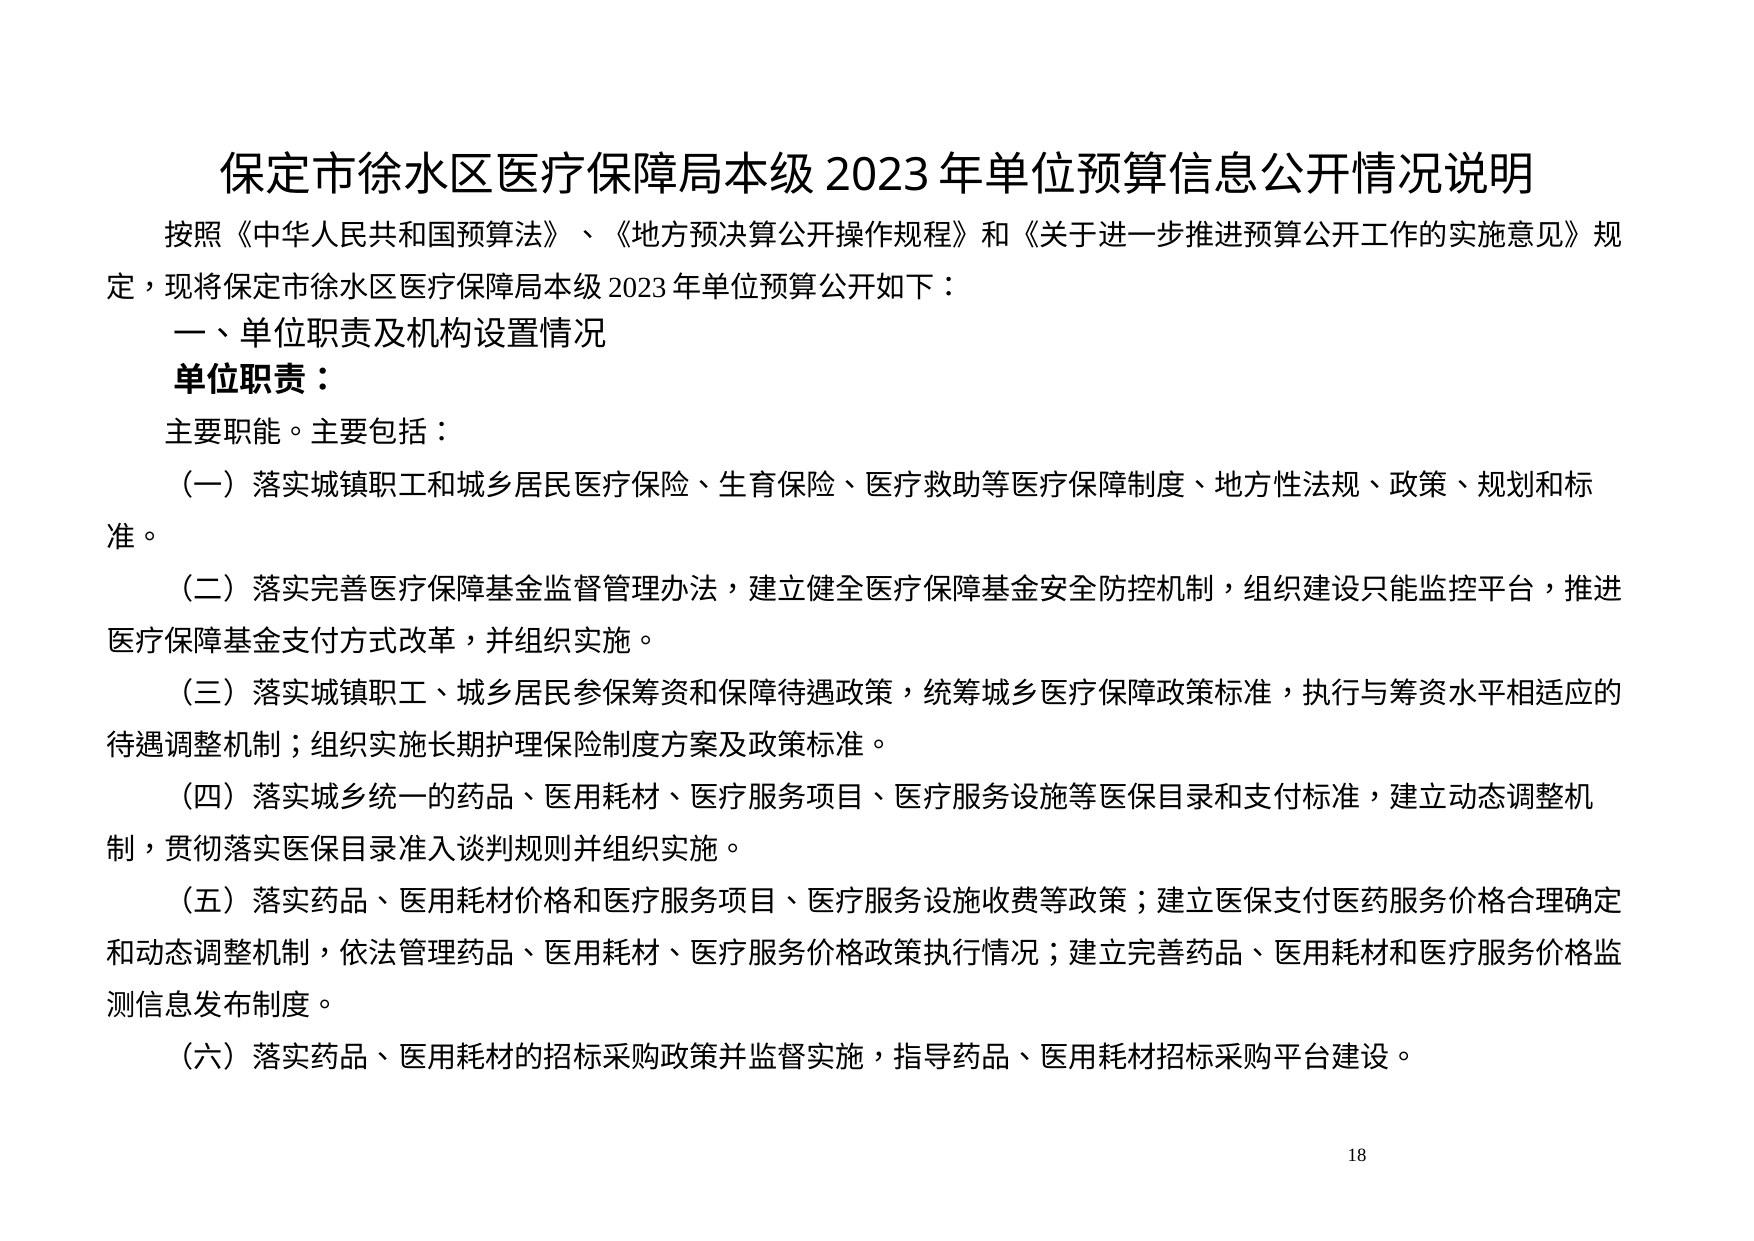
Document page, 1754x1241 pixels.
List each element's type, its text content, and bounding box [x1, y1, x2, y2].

text （四）落实城乡统一的药品、医用耗材、医疗服务项目、医疗服务设施等医保目录和支付标准，建立动态调整机制，贯彻落实医保目录准入谈判规则并组织实施。 [106, 766, 1648, 870]
text 保定市徐水区医疗保障局本级2023年单位预算信息公开情况说明 [106, 142, 1648, 204]
text 主要职能。主要包括： [106, 401, 1648, 453]
text （一）落实城镇职工和城乡居民医疗保险、生育保险、医疗救助等医疗保障制度、地方性法规、政策、规划和标准。 [106, 453, 1648, 557]
text 按照《中华人民共和国预算法》、《地方预决算公开操作规程》和《关于进一步推进预算公开工作的实施意见》规定，现将保定市徐水区医疗保障局本级2023年单位预算公开如下： [106, 204, 1648, 308]
text （二）落实完善医疗保障基金监督管理办法，建立健全医疗保障基金安全防控机制，组织建设只能监控平台，推进医疗保障基金支付方式改革，并组织实施。 [106, 557, 1648, 662]
text 一、单位职责及机构设置情况 [106, 309, 1648, 355]
text （五）落实药品、医用耗材价格和医疗服务项目、医疗服务设施收费等政策；建立医保支付医药服务价格合理确定和动态调整机制，依法管理药品、医用耗材、医疗服务价格政策执行情况；建立完善药品、医用耗材和医疗服务价格监测信息发布制度。 [106, 870, 1648, 1026]
text （六）落实药品、医用耗材的招标采购政策并监督实施，指导药品、医用耗材招标采购平台建设。 [106, 1026, 1648, 1078]
text （三）落实城镇职工、城乡居民参保筹资和保障待遇政策，统筹城乡医疗保障政策标准，执行与筹资水平相适应的待遇调整机制；组织实施长期护理保险制度方案及政策标准。 [106, 662, 1648, 766]
text 单位职责： [106, 356, 1648, 401]
